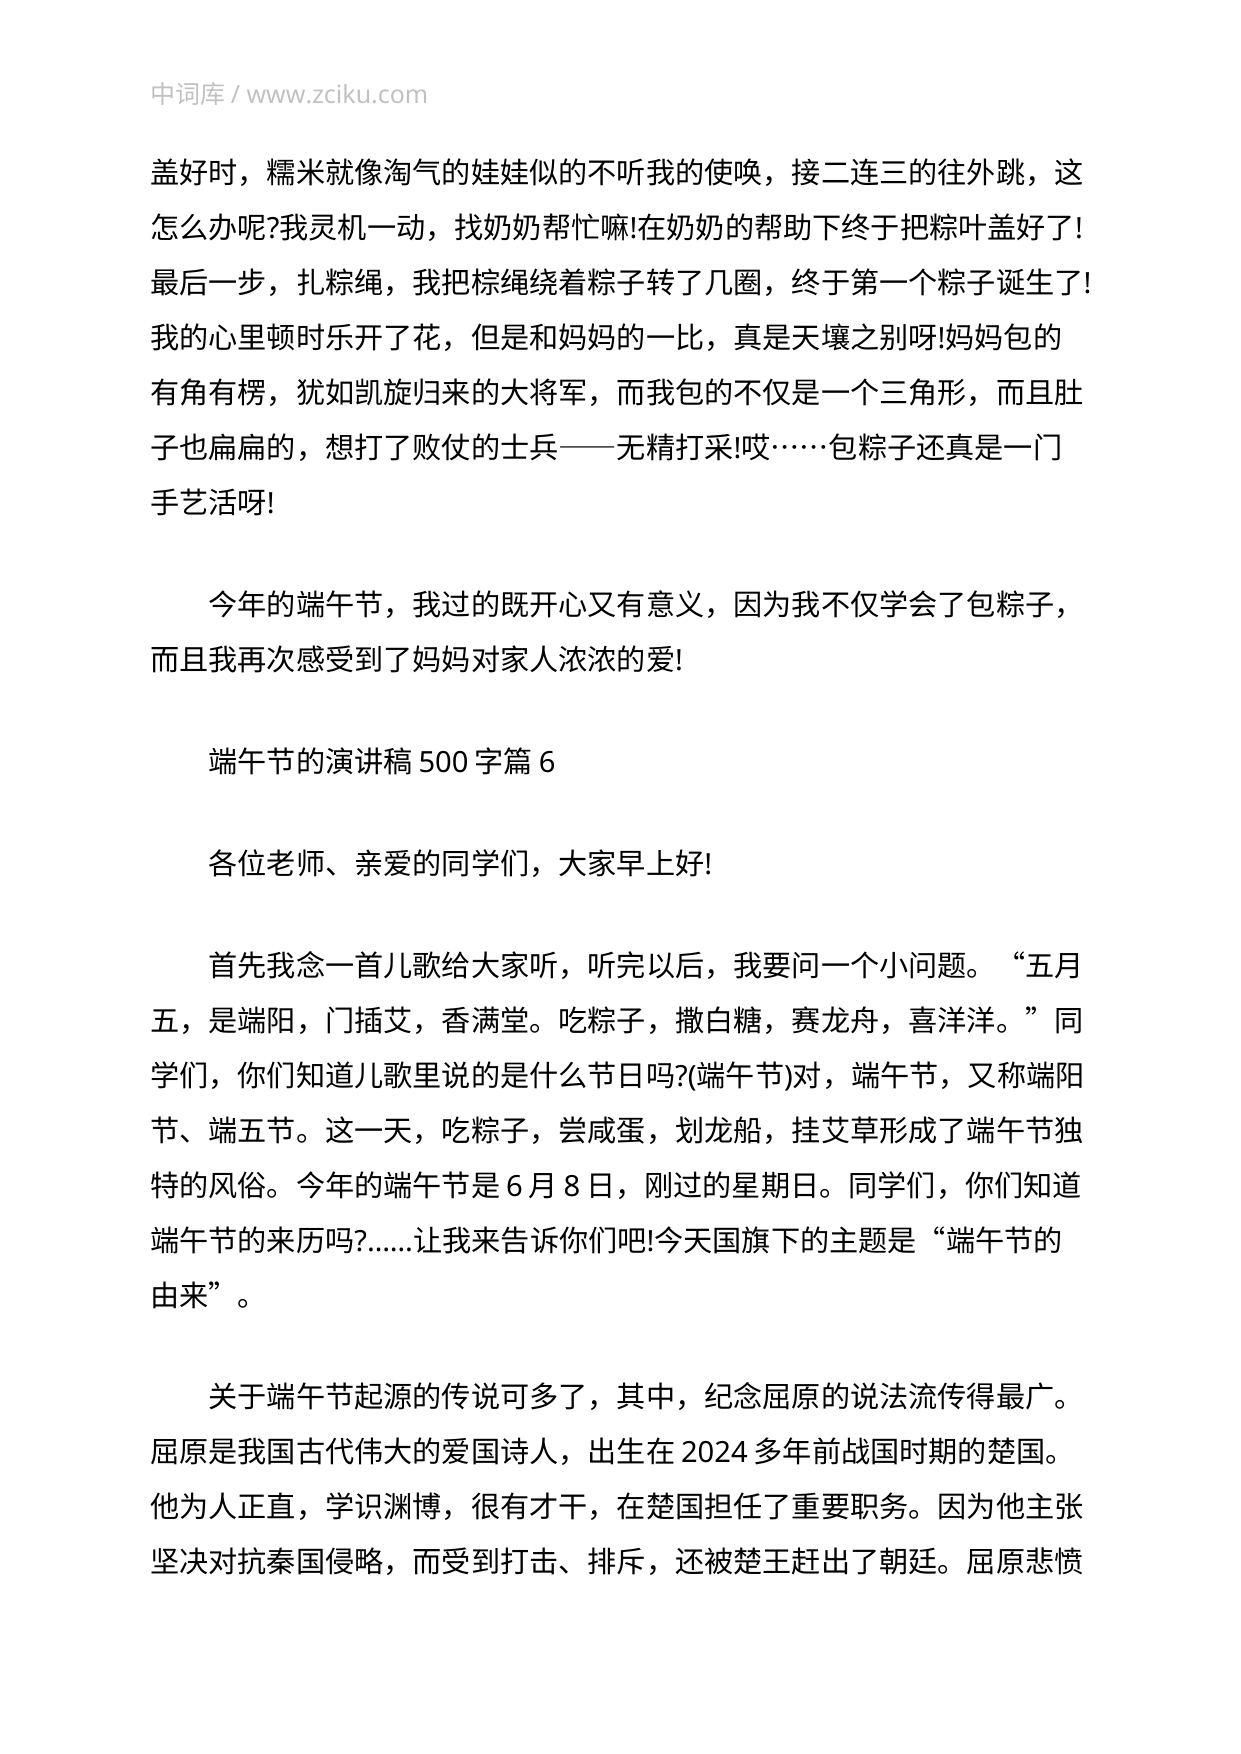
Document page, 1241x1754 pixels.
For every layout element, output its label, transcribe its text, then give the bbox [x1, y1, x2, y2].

text 各位老师、亲爱的同学们，大家早上好! [150, 841, 1090, 883]
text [150, 1374, 1090, 1581]
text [150, 150, 1090, 522]
text 端午节的演讲稿500字篇6 [150, 739, 1090, 781]
text 首先我念一首儿歌给大家听，听完以后，我要问一个小问题。“五月五，是端阳，门插艾，香满堂。吃粽子，撒白糖，赛龙舟，喜洋洋。”同学们，你们知道儿歌里说的是什么节日吗?(端午节)对，端午节，又称端阳节、端五节。这一天，吃粽子，尝咸蛋，划龙船，挂艾草形成了端午节独特的风俗。今年的端午节是6月8日，刚过的星期日。同学们，你们知道端午节的来历吗?……让我来告诉你们吧!今天国旗下的主题是“端午节的由来”。 [150, 943, 1090, 1314]
text 今年的端午节，我过的既开心又有意义，因为我不仅学会了包粽子，而且我再次感受到了妈妈对家人浓浓的爱! [150, 582, 1090, 679]
